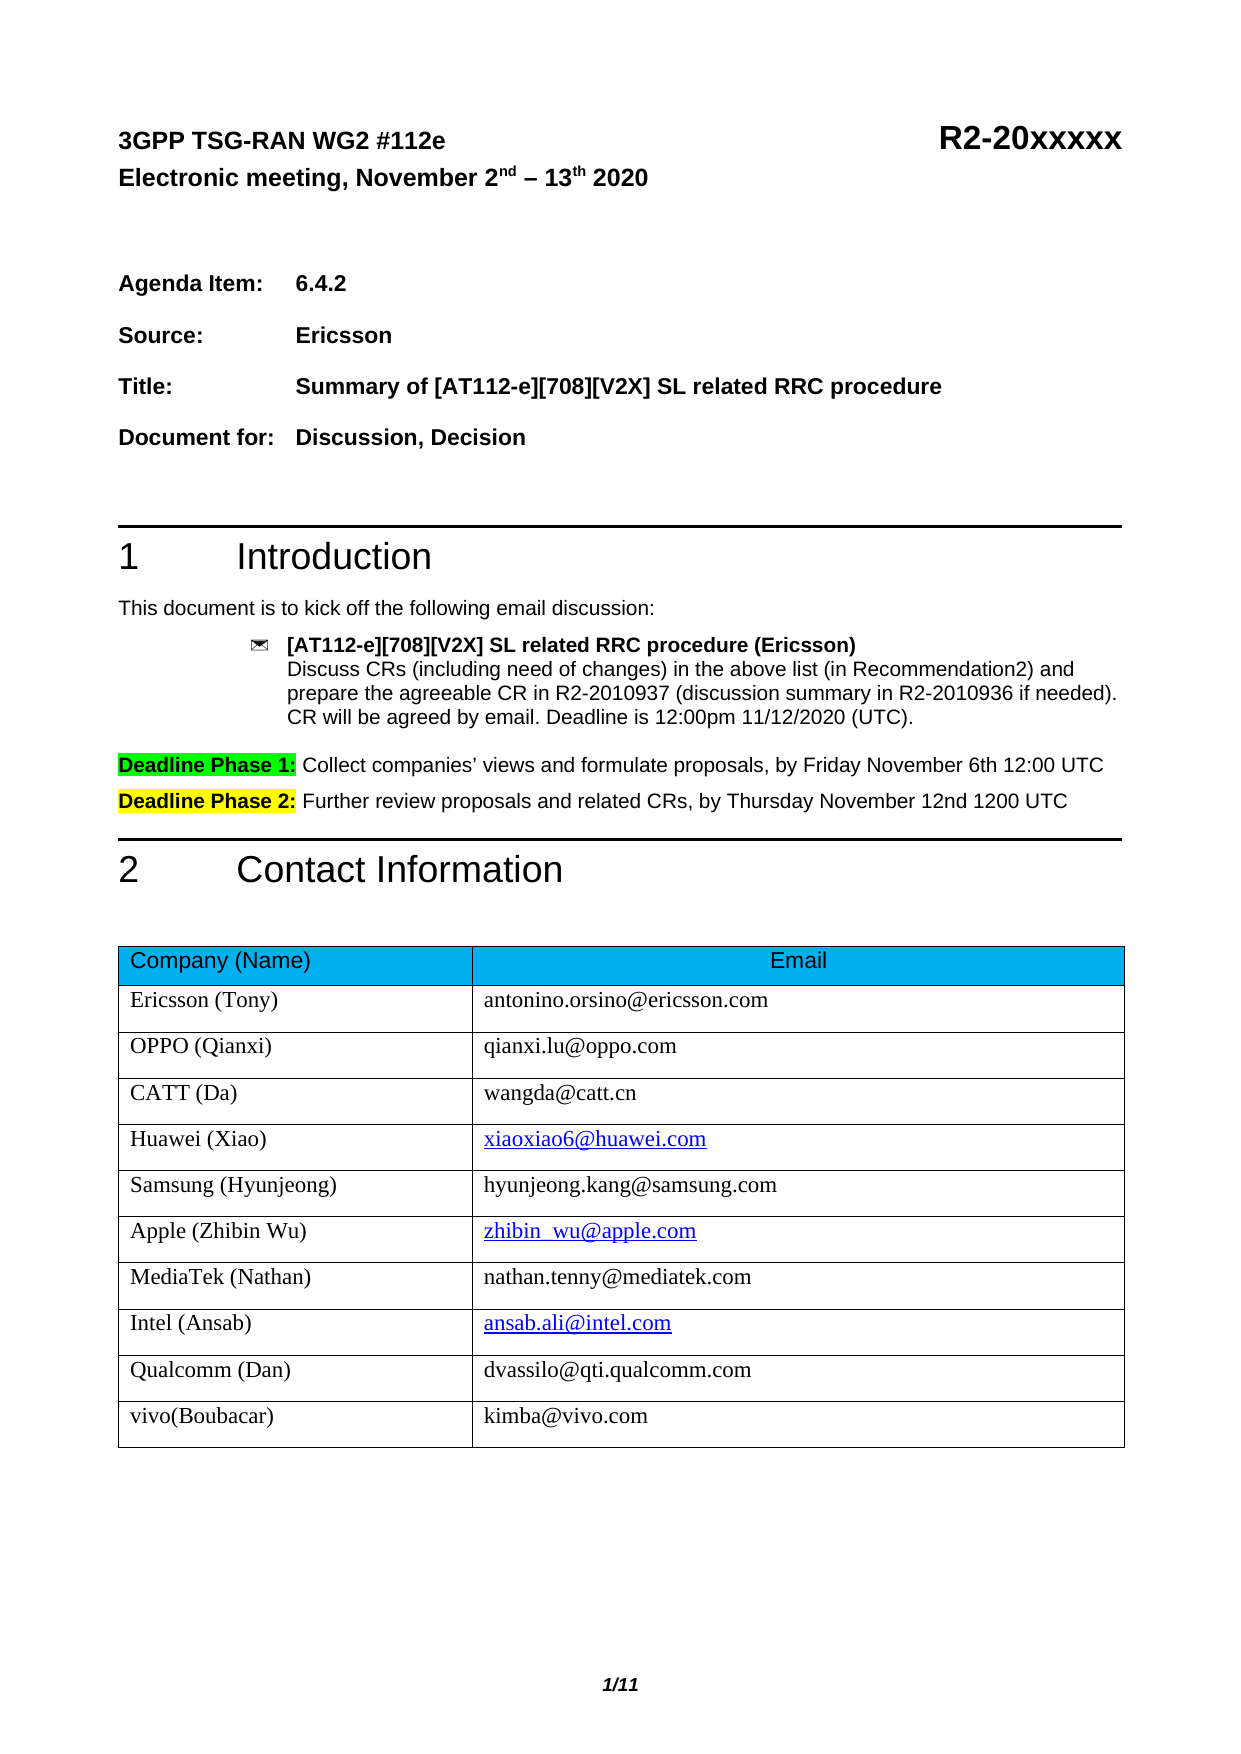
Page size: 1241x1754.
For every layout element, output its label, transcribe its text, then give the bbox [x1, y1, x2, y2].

table_cell xiaoxiao6@huawei.com [473, 1125, 1124, 1170]
table_cell CATT (Da) [119, 1079, 472, 1124]
text Discuss CRs (including need of changes) in the above list (in Recommendation2) and prepare the agreeable CR in R2-2010937 (discussion summary in R2-2010936 if needed). CR will be agreed by email. Deadline is 12:00pm 11/12/2020 (UTC). [287, 657, 1122, 728]
table_header Company (Name) [119, 947, 472, 985]
table_cell Qualcomm (Dan) [119, 1356, 472, 1401]
table_header Email [473, 947, 1124, 985]
table_cell Ericsson (Tony) [119, 986, 472, 1032]
table_cell Apple (Zhibin Wu) [119, 1217, 472, 1262]
table_cell Huawei (Xiao) [119, 1125, 472, 1170]
table_cell MediaTek (Nathan) [119, 1263, 472, 1308]
text Electronic meeting, November 2nd – 13th 2020 [118, 163, 1122, 192]
table_cell dvassilo@qti.qualcomm.com [473, 1356, 1124, 1401]
text Source: Ericsson [118, 322, 1122, 348]
table_cell antonino.orsino@ericsson.com [473, 986, 1124, 1032]
text Title: Summary of [AT112-e][708][V2X] SL related RRC procedure [118, 373, 1122, 399]
table_cell Intel (Ansab) [119, 1310, 472, 1354]
table_cell ansab.ali@intel.com [473, 1310, 1124, 1354]
table_cell nathan.tenny@mediatek.com [473, 1263, 1124, 1308]
table_cell Samsung (Hyunjeong) [119, 1171, 472, 1216]
text Deadline Phase 2: Further review proposals and related CRs, by Thursday November 12nd 1200 UTC [296, 789, 1122, 813]
text [AT112-e][708][V2X] SL related RRC procedure (Ericsson) [249, 632, 1122, 657]
text Deadline Phase 1: Collect companies’ views and formulate proposals, by Friday November 6th 12:00 UTC [118, 752, 1122, 776]
text This document is to kick off the following email discussion: [118, 596, 1122, 620]
table_cell hyunjeong.kang@samsung.com [473, 1171, 1124, 1216]
table_cell zhibin_wu@apple.com [473, 1217, 1124, 1262]
text Agenda Item: 6.4.2 [118, 270, 1122, 297]
text Document for: Discussion, Decision [118, 424, 1122, 451]
subtitle 1 Introduction [118, 528, 1122, 577]
subtitle 2 Contact Information [118, 841, 1122, 890]
table_cell OPPO (Qianxi) [119, 1033, 472, 1078]
table_cell qianxi.lu@oppo.com [473, 1033, 1124, 1078]
text 3GPP TSG-RAN WG2 #112e R2-20xxxxx [118, 118, 1122, 157]
table_cell kimba@vivo.com [473, 1402, 1124, 1447]
table_cell vivo(Boubacar) [119, 1402, 472, 1447]
table_cell wangda@catt.cn [473, 1079, 1124, 1124]
